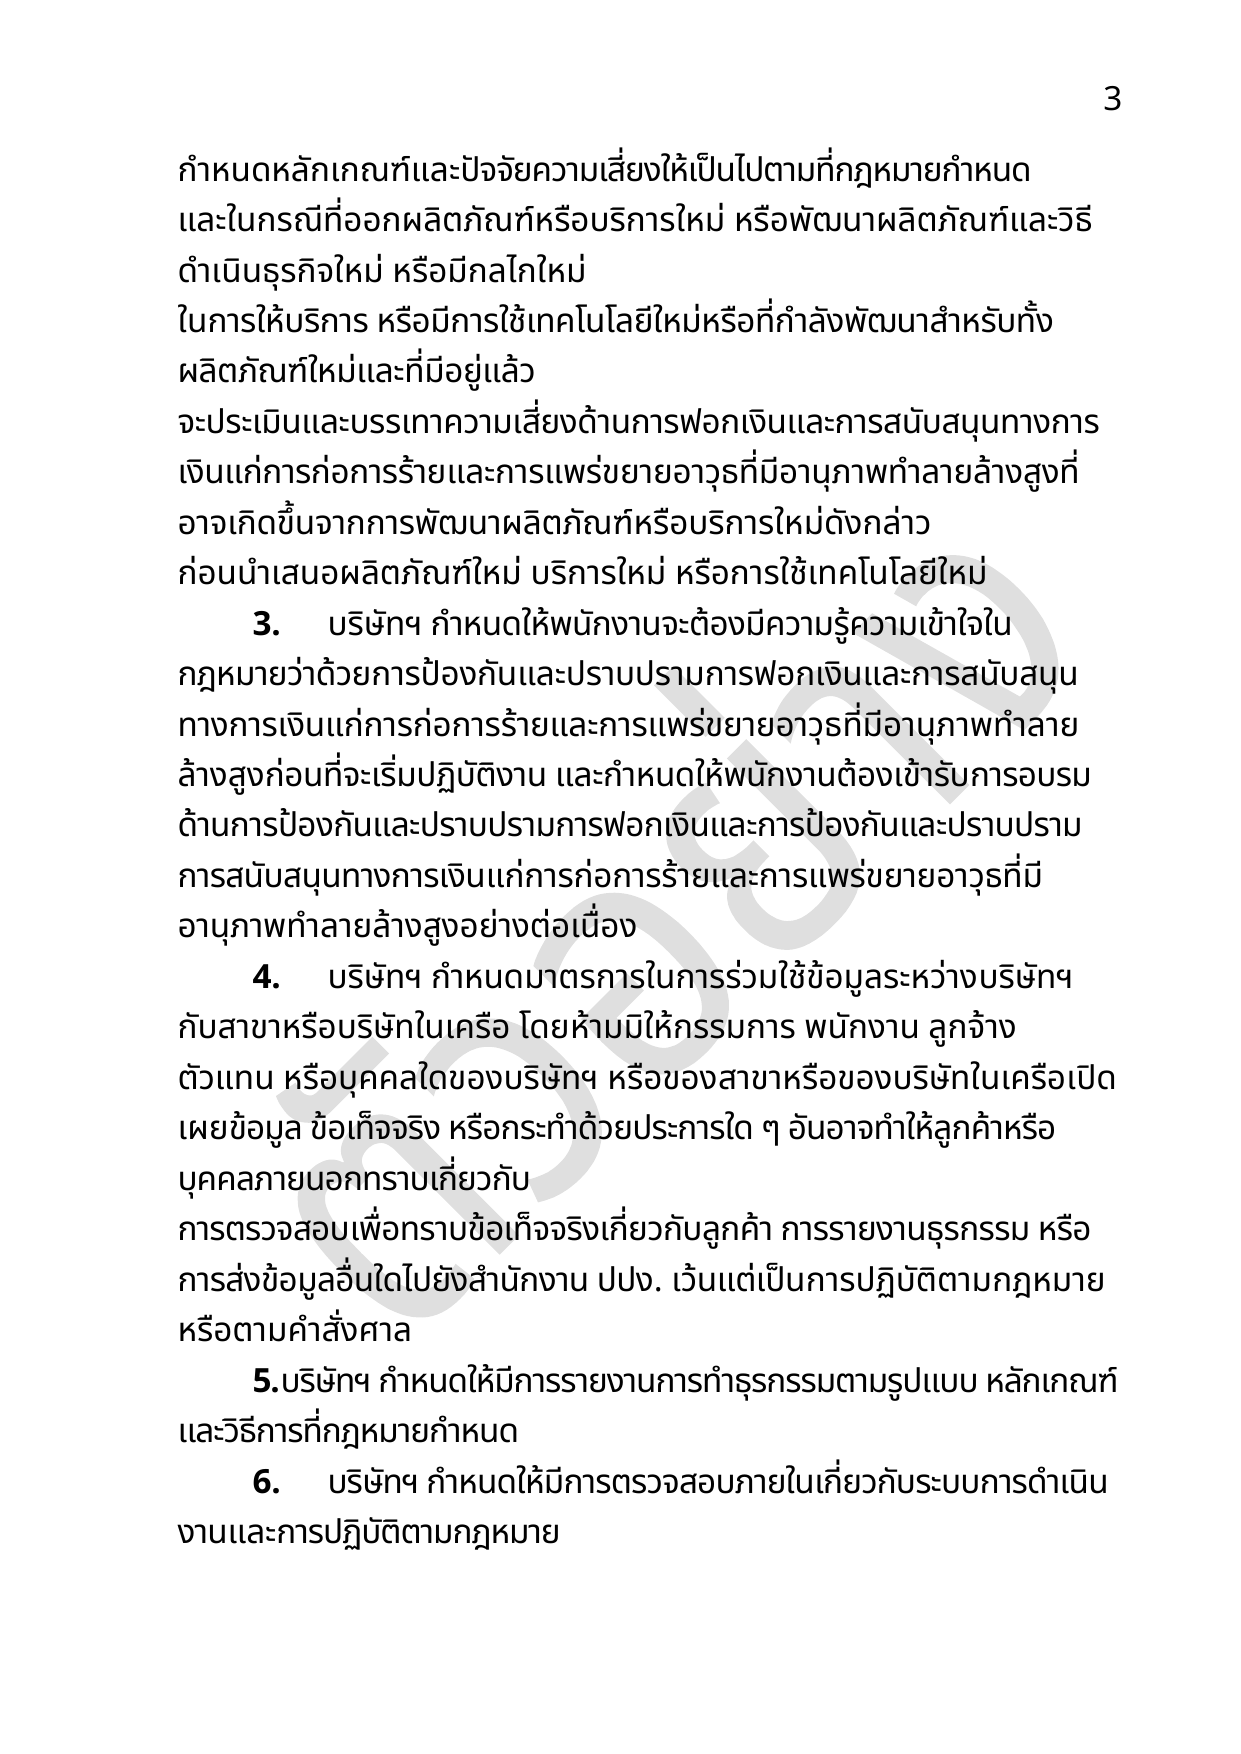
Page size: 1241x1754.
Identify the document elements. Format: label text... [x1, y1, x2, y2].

list บริษัทฯ กำหนดให้มีการรายงานการทำธุรกรรมตามรูปแบบ หลักเกณฑ์และวิธีการที่กฎหมายกำหนด [177, 1356, 1122, 1457]
list บริษัทฯ กำหนดให้พนักงานจะต้องมีความรู้ความเข้าใจในกฎหมายว่าด้วยการป้องกันและปราบปรามการฟอกเงินและการสนับสนุนทางการเงินแก่การก่อการร้ายและการแพร่ขยายอาวุธที่มีอานุภาพทำลายล้างสูงก่อนที่จะเริ่มปฏิบัติงาน และกำหนดให้พนักงานต้องเข้ารับการอบรมด้านการป้องกันและปราบปรามการฟอกเงินและการป้องกันและปราบปรามการสนับสนุนทางการเงินแก่การก่อการร้ายและการแพร่ขยายอาวุธที่มีอานุภาพทำลายล้างสูงอย่างต่อเนื่อง [177, 599, 1122, 953]
list บริษัทฯ กำหนดมาตรการในการร่วมใช้ข้อมูลระหว่างบริษัทฯ กับสาขาหรือบริษัทในเครือ โดยห้ามมิให้กรรมการ พนักงาน ลูกจ้าง ตัวแทน หรือบุคคลใดของบริษัทฯ หรือของสาขาหรือของบริษัทในเครือเปิดเผยข้อมูล ข้อเท็จจริง หรือกระทำด้วยประการใด ๆ อันอาจทำให้ลูกค้าหรือบุคคลภายนอกทราบเกี่ยวกับ การตรวจสอบเพื่อทราบข้อเท็จจริงเกี่ยวกับลูกค้า การรายงานธุรกรรม หรือการส่งข้อมูลอื่นใดไปยังสำนักงาน ปปง. เว้นแต่เป็นการปฏิบัติตามกฎหมายหรือตามคำสั่งศาล [177, 953, 1122, 1356]
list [177, 1457, 1122, 1558]
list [177, 146, 1122, 599]
